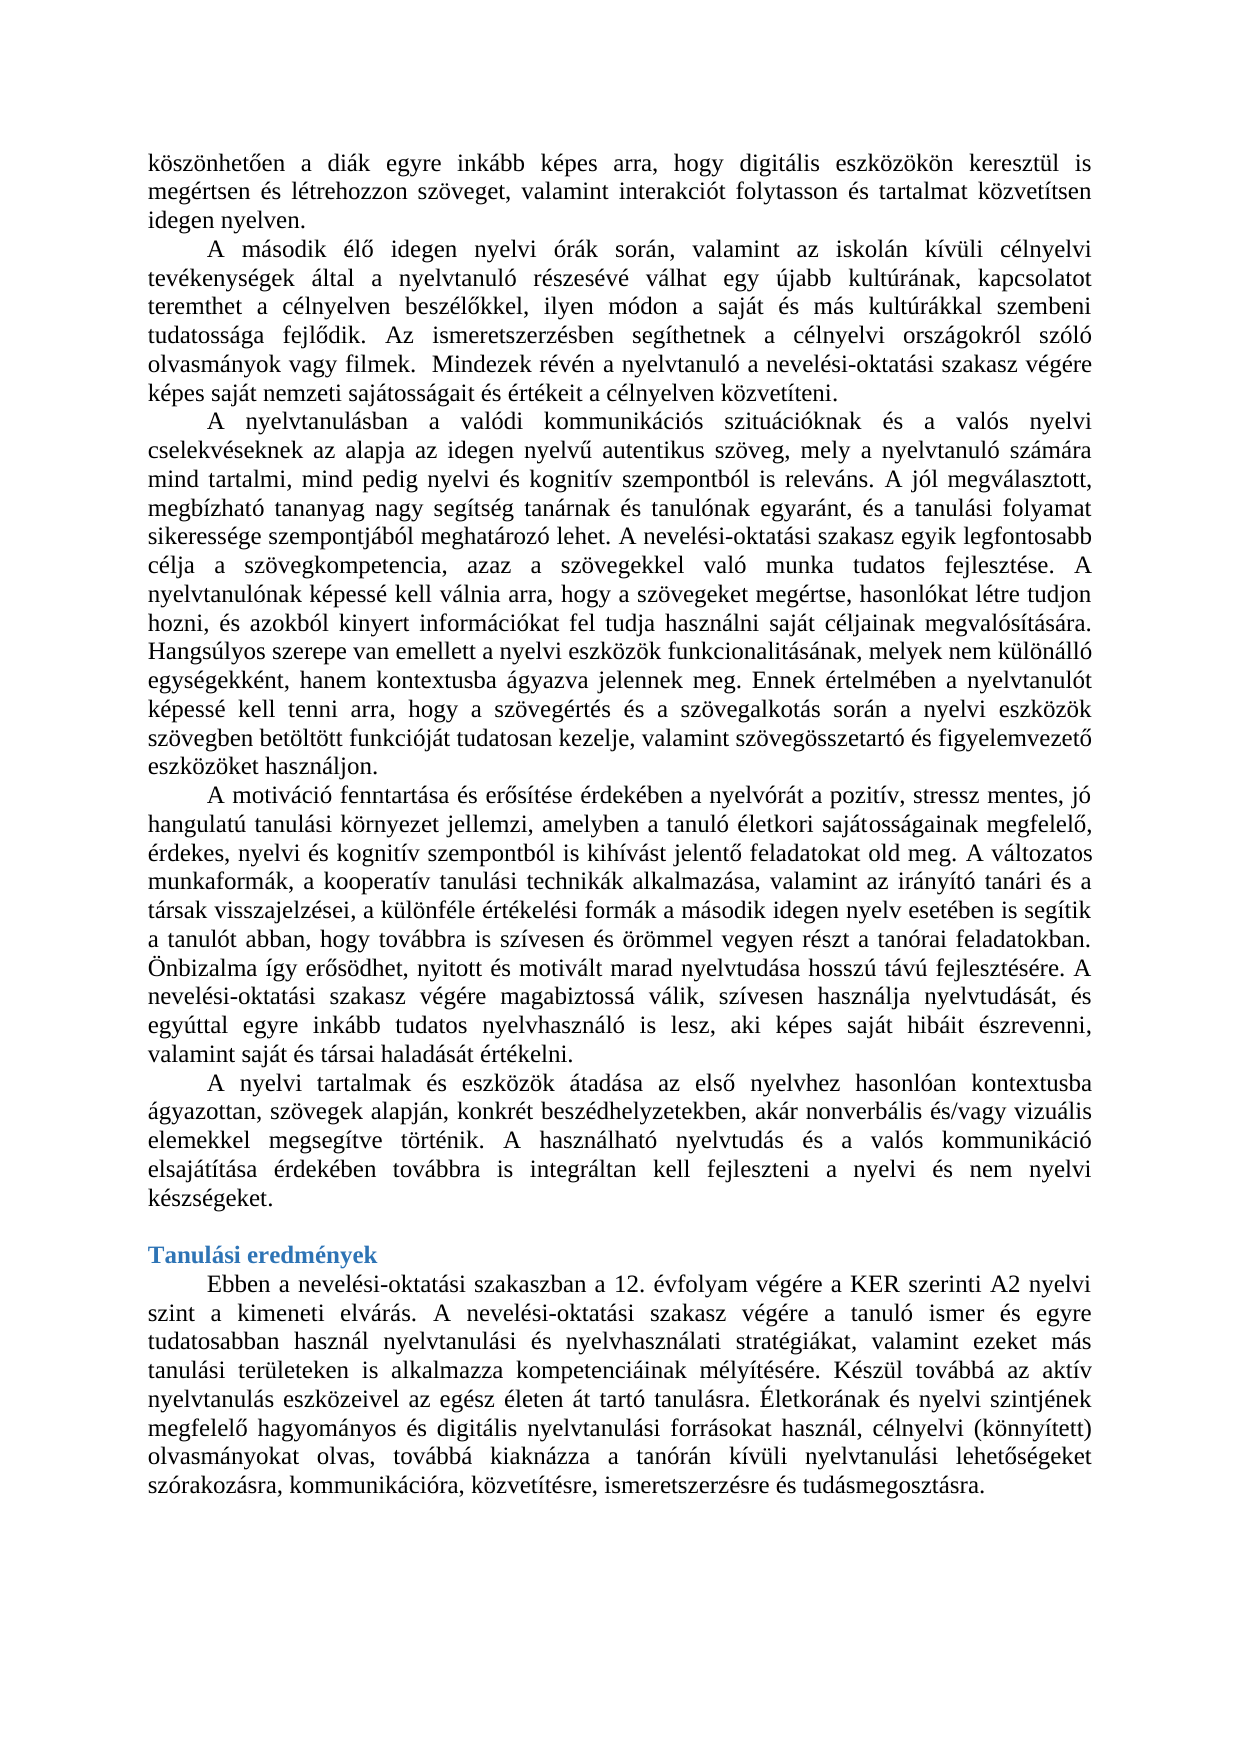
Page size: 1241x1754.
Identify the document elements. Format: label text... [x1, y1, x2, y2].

text A második élő idegen nyelvi órák során, valamint az iskolán kívüli célnyelvi tevékenységek által a nyelvtanuló részesévé válhat egy újabb kultúrának, kapcsolatot teremthet a célnyelven beszélőkkel, ilyen módon a saját és más kultúrákkal szembeni tudatossága fejlődik. Az ismeretszerzésben segíthetnek a célnyelvi országokról szóló olvasmányok vagy filmek. Mindezek révén a nyelvtanuló a nevelési-oktatási szakasz végére képes saját nemzeti sajátosságait és értékeit a célnyelven közvetíteni. [148, 234, 1093, 406]
text Ebben a nevelési-oktatási szakaszban a 12. évfolyam végére a KER szerinti A2 nyelvi szint a kimeneti elvárás. A nevelési-oktatási szakasz végére a tanuló ismer és egyre tudatosabban használ nyelvtanulási és nyelvhasználati stratégiákat, valamint ezeket más tanulási területeken is alkalmazza kompetenciáinak mélyítésére. Készül továbbá az aktív nyelvtanulás eszközeivel az egész életen át tartó tanulásra. Életkorának és nyelvi szintjének megfelelő hagyományos és digitális nyelvtanulási forrásokat használ, célnyelvi (könnyített) olvasmányokat olvas, továbbá kiaknázza a tanórán kívüli nyelvtanulási lehetőségeket szórakozásra, kommunikációra, közvetítésre, ismeretszerzésre és tudásmegosztásra. [148, 1269, 1093, 1499]
text A nyelvtanulásban a valódi kommunikációs szituációknak és a valós nyelvi cselekvéseknek az alapja az idegen nyelvű autentikus szöveg, mely a nyelvtanuló számára mind tartalmi, mind pedig nyelvi és kognitív szempontból is releváns. A jól megválasztott, megbízható tananyag nagy segítség tanárnak és tanulónak egyaránt, és a tanulási folyamat sikeressége szempontjából meghatározó lehet. A nevelési-oktatási szakasz egyik legfontosabb célja a szövegkompetencia, azaz a szövegekkel való munka tudatos fejlesztése. A nyelvtanulónak képessé kell válnia arra, hogy a szövegeket megértse, hasonlókat létre tudjon hozni, és azokból kinyert információkat fel tudja használni saját céljainak megvalósítására. Hangsúlyos szerepe van emellett a nyelvi eszközök funkcionalitásának, melyek nem különálló egységekként, hanem kontextusba ágyazva jelennek meg. Ennek értelmében a nyelvtanulót képessé kell tenni arra, hogy a szövegértés és a szövegalkotás során a nyelvi eszközök szövegben betöltött funkcióját tudatosan kezelje, valamint szövegösszetartó és figyelemvezető eszközöket használjon. [148, 406, 1093, 780]
text Tanulási eredmények [148, 1240, 1093, 1269]
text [148, 148, 1093, 234]
text A motiváció fenntartása és erősítése érdekében a nyelvórát a pozitív, stressz mentes, jó hangulatú tanulási környezet jellemzi, amelyben a tanuló életkori sajátosságainak megfelelő, érdekes, nyelvi és kognitív szempontból is kihívást jelentő feladatokat old meg. A változatos munkaformák, a kooperatív tanulási technikák alkalmazása, valamint az irányító tanári és a társak visszajelzései, a különféle értékelési formák a második idegen nyelv esetében is segítik a tanulót abban, hogy továbbra is szívesen és örömmel vegyen részt a tanórai feladatokban. Önbizalma így erősödhet, nyitott és motivált marad nyelvtudása hosszú távú fejlesztésére. A nevelési-oktatási szakasz végére magabiztossá válik, szívesen használja nyelvtudását, és egyúttal egyre inkább tudatos nyelvhasználó is lesz, aki képes saját hibáit észrevenni, valamint saját és társai haladását értékelni. [148, 780, 1093, 1068]
text A nyelvi tartalmak és eszközök átadása az első nyelvhez hasonlóan kontextusba ágyazottan, szövegek alapján, konkrét beszédhelyzetekben, akár nonverbális és/vagy vizuális elemekkel megsegítve történik. A használható nyelvtudás és a valós kommunikáció elsajátítása érdekében továbbra is integráltan kell fejleszteni a nyelvi és nem nyelvi készségeket. [148, 1068, 1093, 1211]
